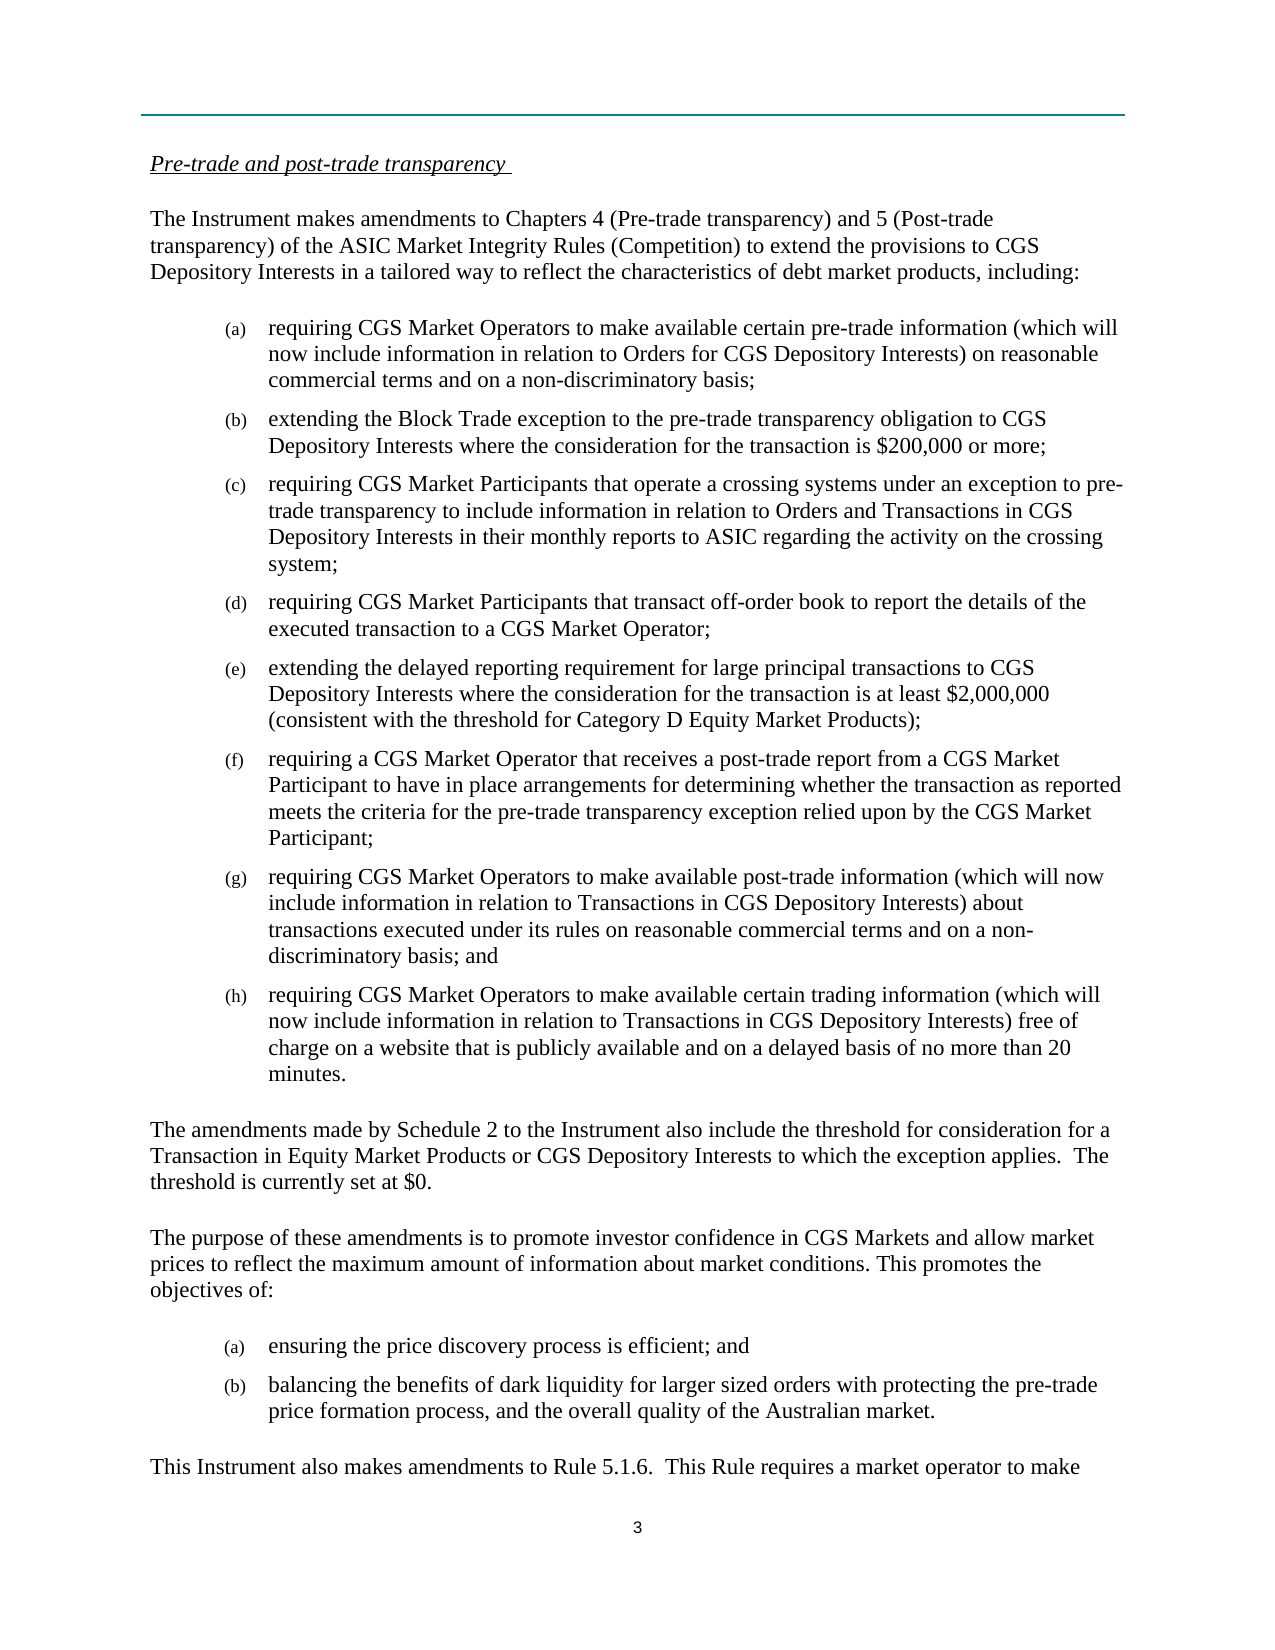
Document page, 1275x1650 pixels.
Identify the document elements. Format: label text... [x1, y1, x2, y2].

list ensuring the price discovery process is efficient; and [224, 1332, 1125, 1358]
text Pre-trade and post-trade transparency [150, 150, 1125, 176]
list requiring CGS Market Participants that operate a crossing systems under an exception to pre-trade transparency to include information in relation to Orders and Transactions in CGS Depository Interests in their monthly reports to ASIC regarding the activity on the crossing system; [225, 471, 1125, 576]
list requiring CGS Market Operators to make available post-trade information (which will now include information in relation to Transactions in CGS Depository Interests) about transactions executed under its rules on reasonable commercial terms and on a non-discriminatory basis; and [225, 863, 1125, 968]
list requiring a CGS Market Operator that receives a post-trade report from a CGS Market Participant to have in place arrangements for determining whether the transaction as reported meets the criteria for the pre-trade transparency exception relied upon by the CGS Market Participant; [225, 745, 1125, 851]
list extending the Block Trade exception to the pre-trade transparency obligation to CGS Depository Interests where the consideration for the transaction is $200,000 or more; [225, 405, 1125, 458]
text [150, 1453, 1125, 1479]
list extending the delayed reporting requirement for large principal transactions to CGS Depository Interests where the consideration for the transaction is at least $2,000,000 (consistent with the threshold for Category D Equity Market Products); [225, 654, 1125, 733]
text The purpose of these amendments is to promote investor confidence in CGS Markets and allow market prices to reflect the maximum amount of information about market conditions. This promotes the objectives of: [150, 1224, 1125, 1303]
text The Instrument makes amendments to Chapters 4 (Pre-trade transparency) and 5 (Post-trade transparency) of the ASIC Market Integrity Rules (Competition) to extend the provisions to CGS Depository Interests in a tailored way to reflect the characteristics of debt market products, including: [150, 206, 1125, 284]
list balancing the benefits of dark liquidity for larger sized orders with protecting the pre-trade price formation process, and the overall quality of the Australian market. [224, 1371, 1125, 1424]
list requiring CGS Market Operators to make available certain pre-trade information (which will now include information in relation to Orders for CGS Depository Interests) on reasonable commercial terms and on a non-discriminatory basis; [225, 314, 1125, 393]
text The amendments made by Schedule 2 to the Instrument also include the threshold for consideration for a Transaction in Equity Market Products or CGS Depository Interests to which the exception applies. The threshold is currently set at $0. [150, 1116, 1125, 1195]
list requiring CGS Market Operators to make available certain trading information (which will now include information in relation to Transactions in CGS Depository Interests) free of charge on a website that is publicly available and on a delayed basis of no more than 20 minutes. [225, 981, 1125, 1086]
list requiring CGS Market Participants that transact off-order book to report the details of the executed transaction to a CGS Market Operator; [225, 588, 1125, 641]
